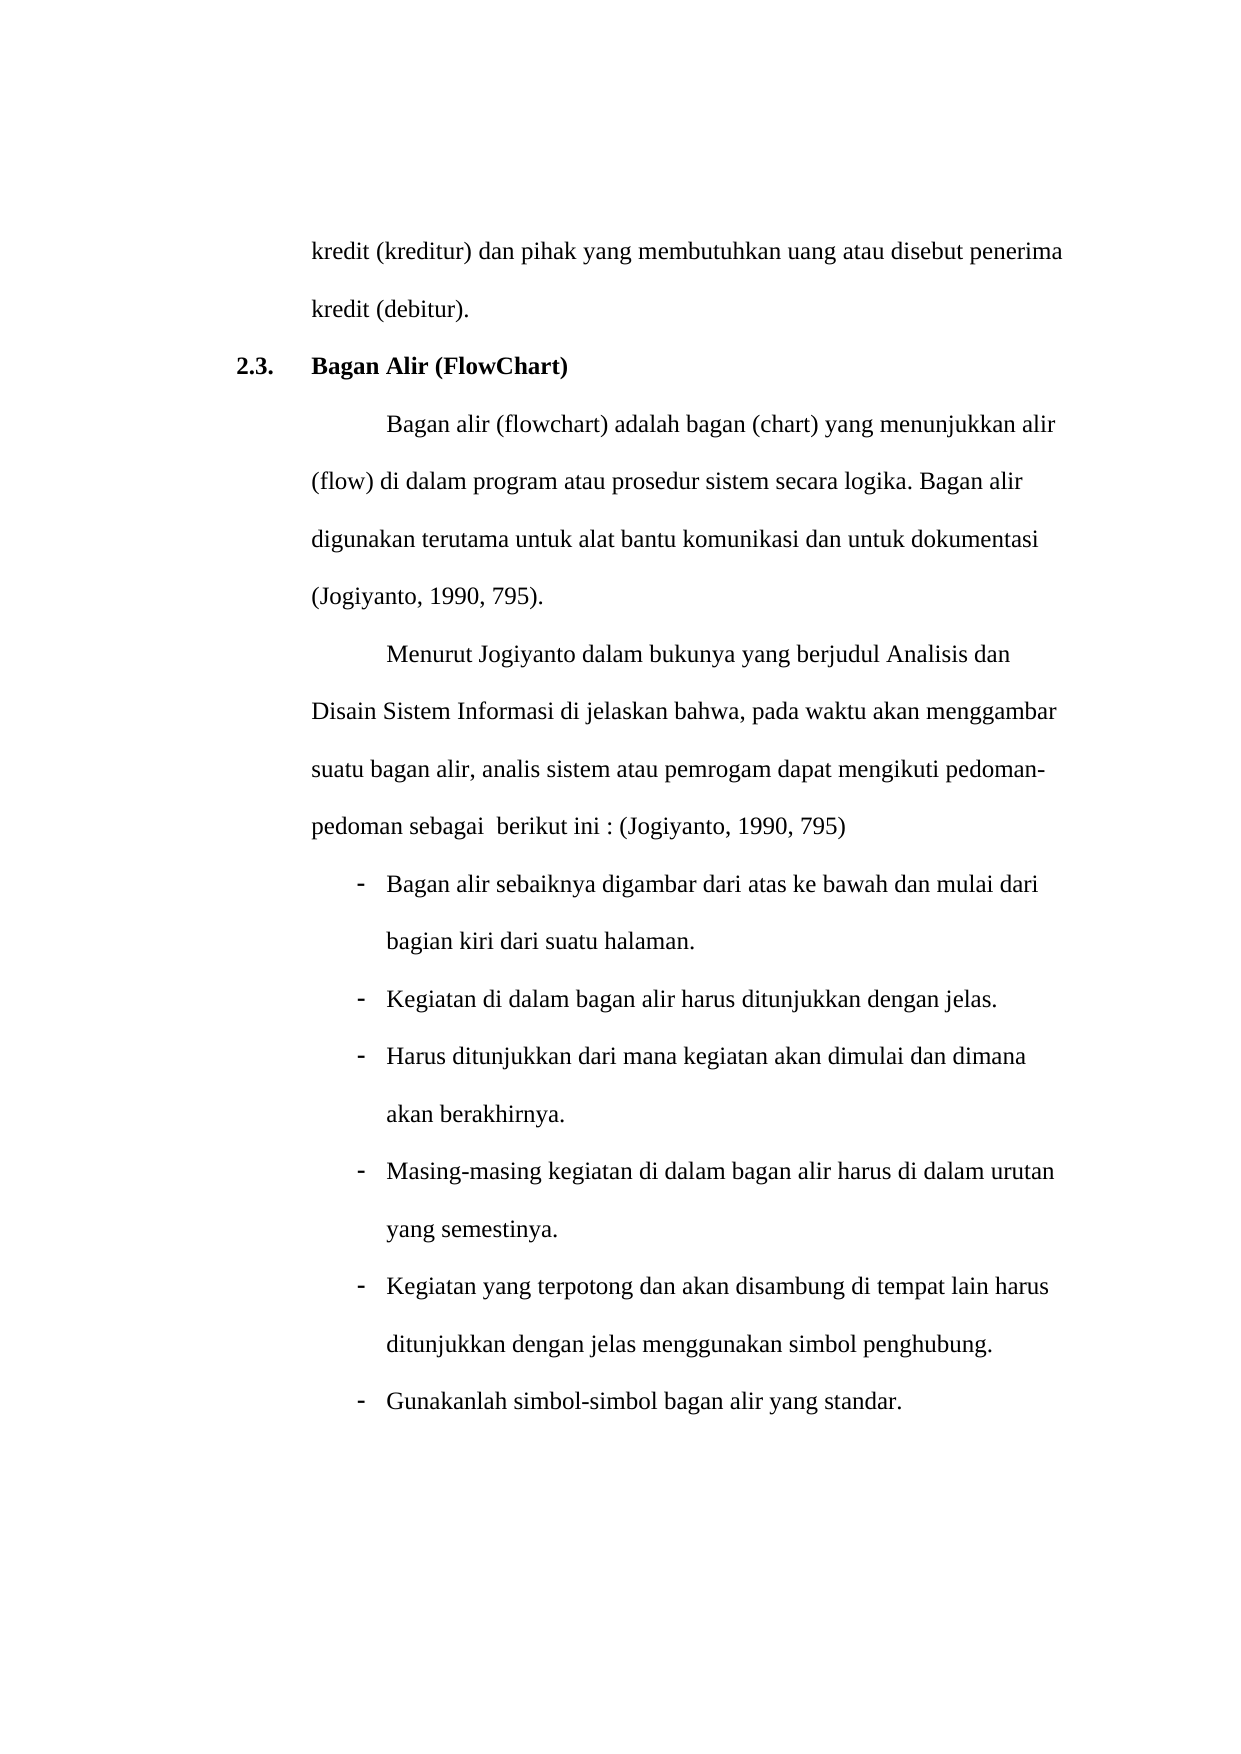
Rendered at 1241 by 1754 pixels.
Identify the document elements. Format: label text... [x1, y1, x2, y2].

list Masing-masing kegiatan di dalam bagan alir harus di dalam urutan yang semestinya. [357, 1156, 1063, 1242]
list Kegiatan yang terpotong dan akan disambung di tempat lain harus ditunjukkan dengan jelas menggunakan simbol penghubung. [357, 1271, 1063, 1357]
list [311, 236, 1063, 322]
list Harus ditunjukkan dari mana kegiatan akan dimulai dan dimana akan berakhirnya. [357, 1041, 1063, 1127]
list Bagan alir sebaiknya digambar dari atas ke bawah dan mulai dari bagian kiri dari suatu halaman. [357, 869, 1063, 955]
text Menurut Jogiyanto dalam bukunya yang berjudul Analisis dan Disain Sistem Informasi di jelaskan bahwa, pada waktu akan menggambar suatu bagan alir, analis sistem atau pemrogam dapat mengikuti pedoman-pedoman sebagai berikut ini : (Jogiyanto, 1990, 795) [311, 639, 1063, 840]
list Bagan Alir (FlowChart) [236, 351, 1063, 380]
text Bagan alir (flowchart) adalah bagan (chart) yang menunjukkan alir (flow) di dalam program atau prosedur sistem secara logika. Bagan alir digunakan terutama untuk alat bantu komunikasi dan untuk dokumentasi (Jogiyanto, 1990, 795). [311, 409, 1063, 610]
list Kegiatan di dalam bagan alir harus ditunjukkan dengan jelas. [357, 984, 1063, 1012]
list Gunakanlah simbol-simbol bagan alir yang standar. [357, 1386, 1063, 1415]
